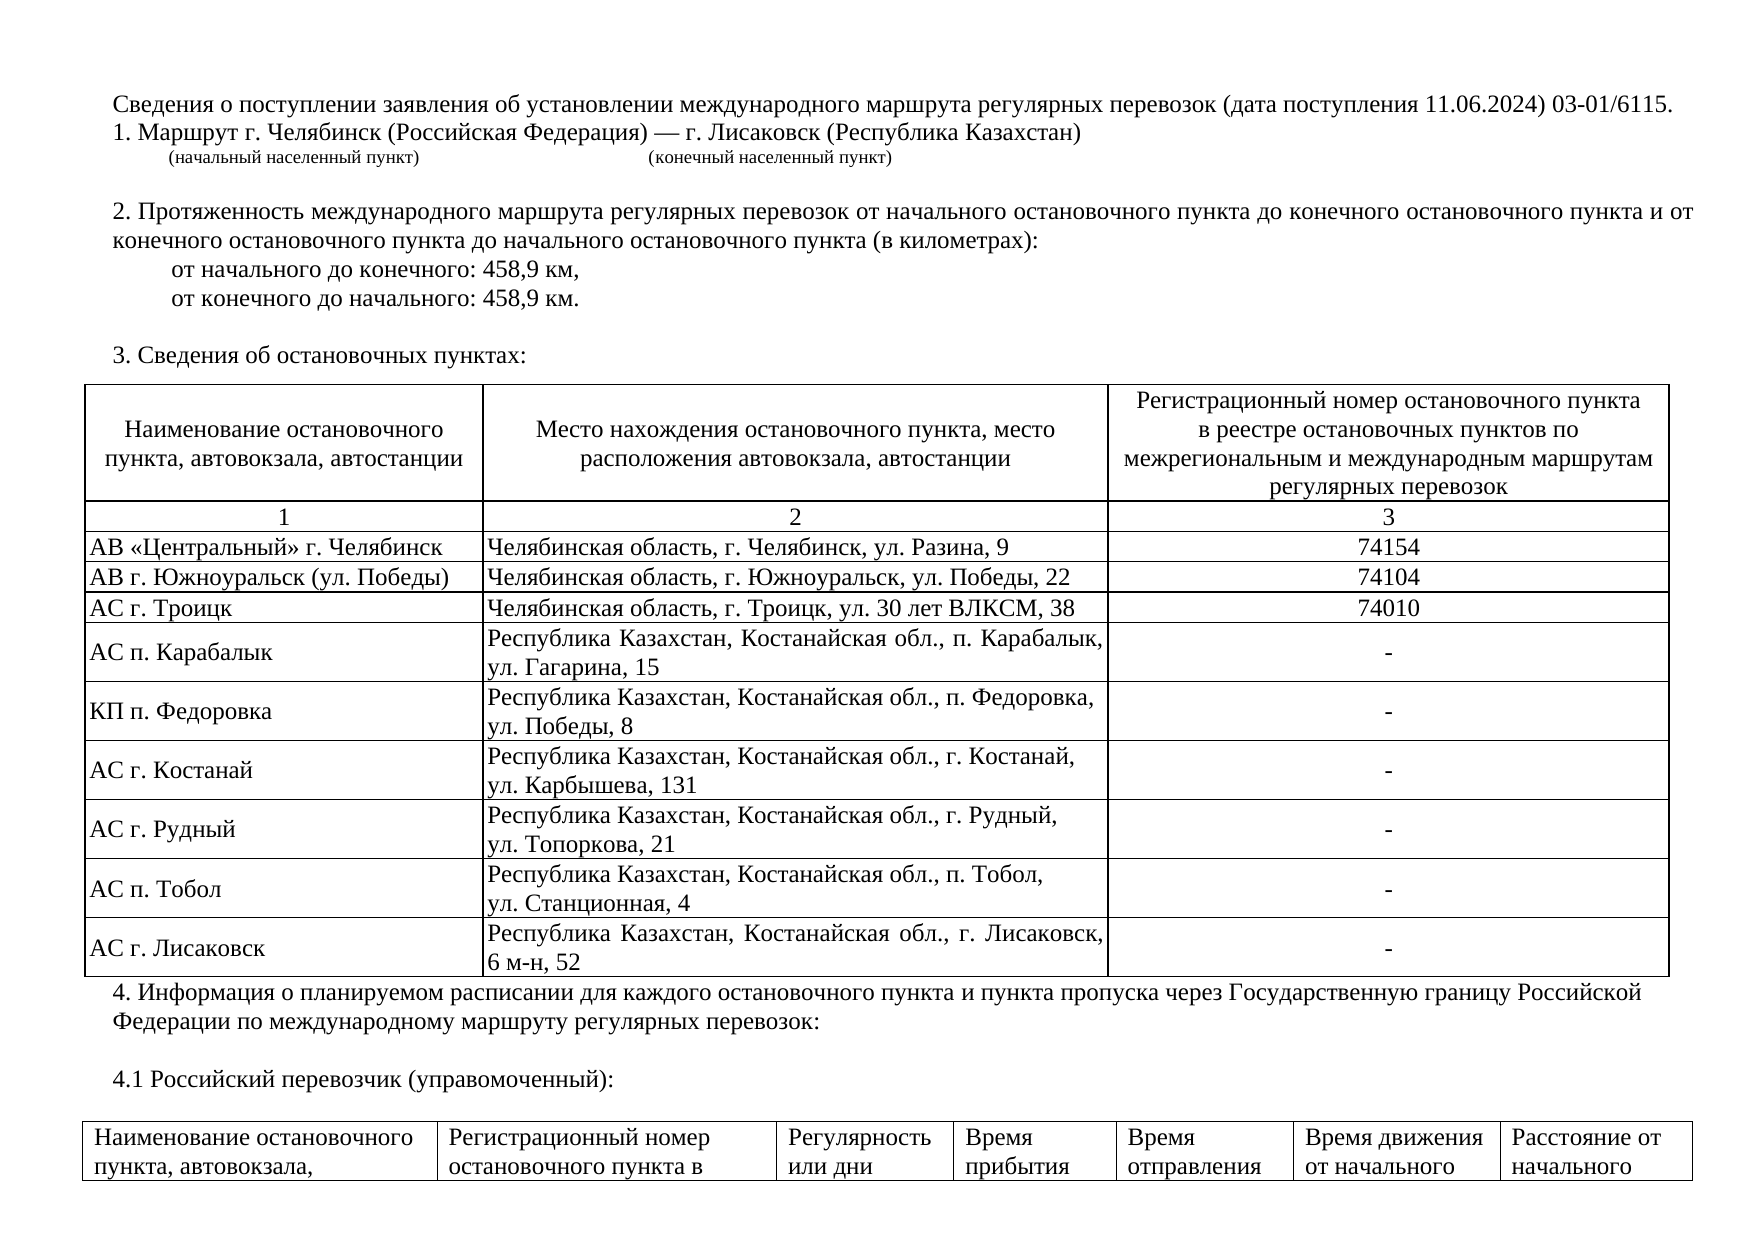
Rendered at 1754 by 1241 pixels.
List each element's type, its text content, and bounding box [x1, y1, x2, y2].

table_cell Республика Казахстан, Костанайская обл., г. Лисаковск, 6 м-н, 52 [484, 918, 1107, 976]
table_cell Челябинская область, г. Троицк, ул. 30 лет ВЛКСМ, 38 [484, 593, 1107, 621]
table_cell - [1109, 741, 1668, 799]
text 1. Маршрут г. Челябинск (Российская Федерация) — г. Лисаковск (Республика Казахстан) [112, 117, 1695, 146]
table_cell АВ «Центральный» г. Челябинск [86, 532, 482, 561]
text 2. Протяженность международного маршрута регулярных перевозок от начального остановочного пункта до конечного остановочного пункта и от конечного остановочного пункта до начального остановочного пункта (в километрах): [112, 196, 1695, 254]
table_header Место нахождения остановочного пункта, место расположения автовокзала, автостанции [484, 385, 1107, 500]
table_cell АС г. Рудный [86, 800, 482, 858]
table_cell АВ г. Южноуральск (ул. Победы) [86, 562, 482, 591]
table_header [1294, 1122, 1500, 1180]
table_header Регистрационный номер остановочного пункта в реестре остановочных пунктов по межрегиональным и международным маршрутам регулярных перевозок [1109, 385, 1668, 500]
table_cell АС г. Троицк [86, 593, 482, 621]
text Сведения о поступлении заявления об установлении международного маршрута регулярных перевозок (дата поступления 11.06.2024) 03-01/6115. [112, 89, 1695, 117]
table_cell - [1109, 623, 1668, 681]
table_cell АС г. Костанай [86, 741, 482, 799]
table_header Наименование остановочного пункта, автовокзала, автостанции [86, 385, 482, 500]
table_cell КП п. Федоровка [86, 682, 482, 739]
table_cell - [1109, 859, 1668, 917]
table_cell Республика Казахстан, Костанайская обл., г. Рудный, ул. Топоркова, 21 [484, 800, 1107, 858]
table_cell - [1109, 800, 1668, 858]
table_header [1501, 1122, 1692, 1180]
text 4. Информация о планируемом расписании для каждого остановочного пункта и пункта пропуска через Государственную границу Российской Федерации по международному маршруту регулярных перевозок: [112, 398, 1695, 1035]
table_cell Республика Казахстан, Костанайская обл., п. Тобол, ул. Станционная, 4 [484, 859, 1107, 917]
text 3. Сведения об остановочных пунктах: [112, 340, 1695, 369]
table_cell Республика Казахстан, Костанайская обл., п. Федоровка, ул. Победы, 8 [484, 682, 1107, 739]
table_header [1117, 1122, 1293, 1180]
table_cell Республика Казахстан, Костанайская обл., п. Карабалык, ул. Гагарина, 15 [484, 623, 1107, 681]
table_cell 3 [1109, 502, 1668, 531]
table_cell АС г. Лисаковск [86, 918, 482, 976]
text 4.1 Российский перевозчик (управомоченный): [112, 1064, 1695, 1092]
table_cell 74104 [1109, 562, 1668, 591]
table_cell 74010 [1109, 593, 1668, 621]
table_cell Республика Казахстан, Костанайская обл., г. Костанай, ул. Карбышева, 131 [484, 741, 1107, 799]
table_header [438, 1122, 776, 1180]
table_cell Челябинская область, г. Челябинск, ул. Разина, 9 [484, 532, 1107, 561]
table_cell АС п. Тобол [86, 859, 482, 917]
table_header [954, 1122, 1116, 1180]
table_cell АС п. Карабалык [86, 623, 482, 681]
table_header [83, 1122, 437, 1180]
table_cell 74154 [1109, 532, 1668, 561]
table_cell Челябинская область, г. Южноуральск, ул. Победы, 22 [484, 562, 1107, 591]
table_cell - [1109, 918, 1668, 976]
text от начального до конечного: 458,9 км, [112, 254, 1695, 283]
table_cell 1 [86, 502, 482, 531]
text от конечного до начального: 458,9 км. [112, 283, 1695, 311]
table_cell 2 [484, 502, 1107, 531]
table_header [777, 1122, 953, 1180]
table_cell - [1109, 682, 1668, 739]
text (начальный населенный пункт) (конечный населенный пункт) [112, 146, 1695, 168]
